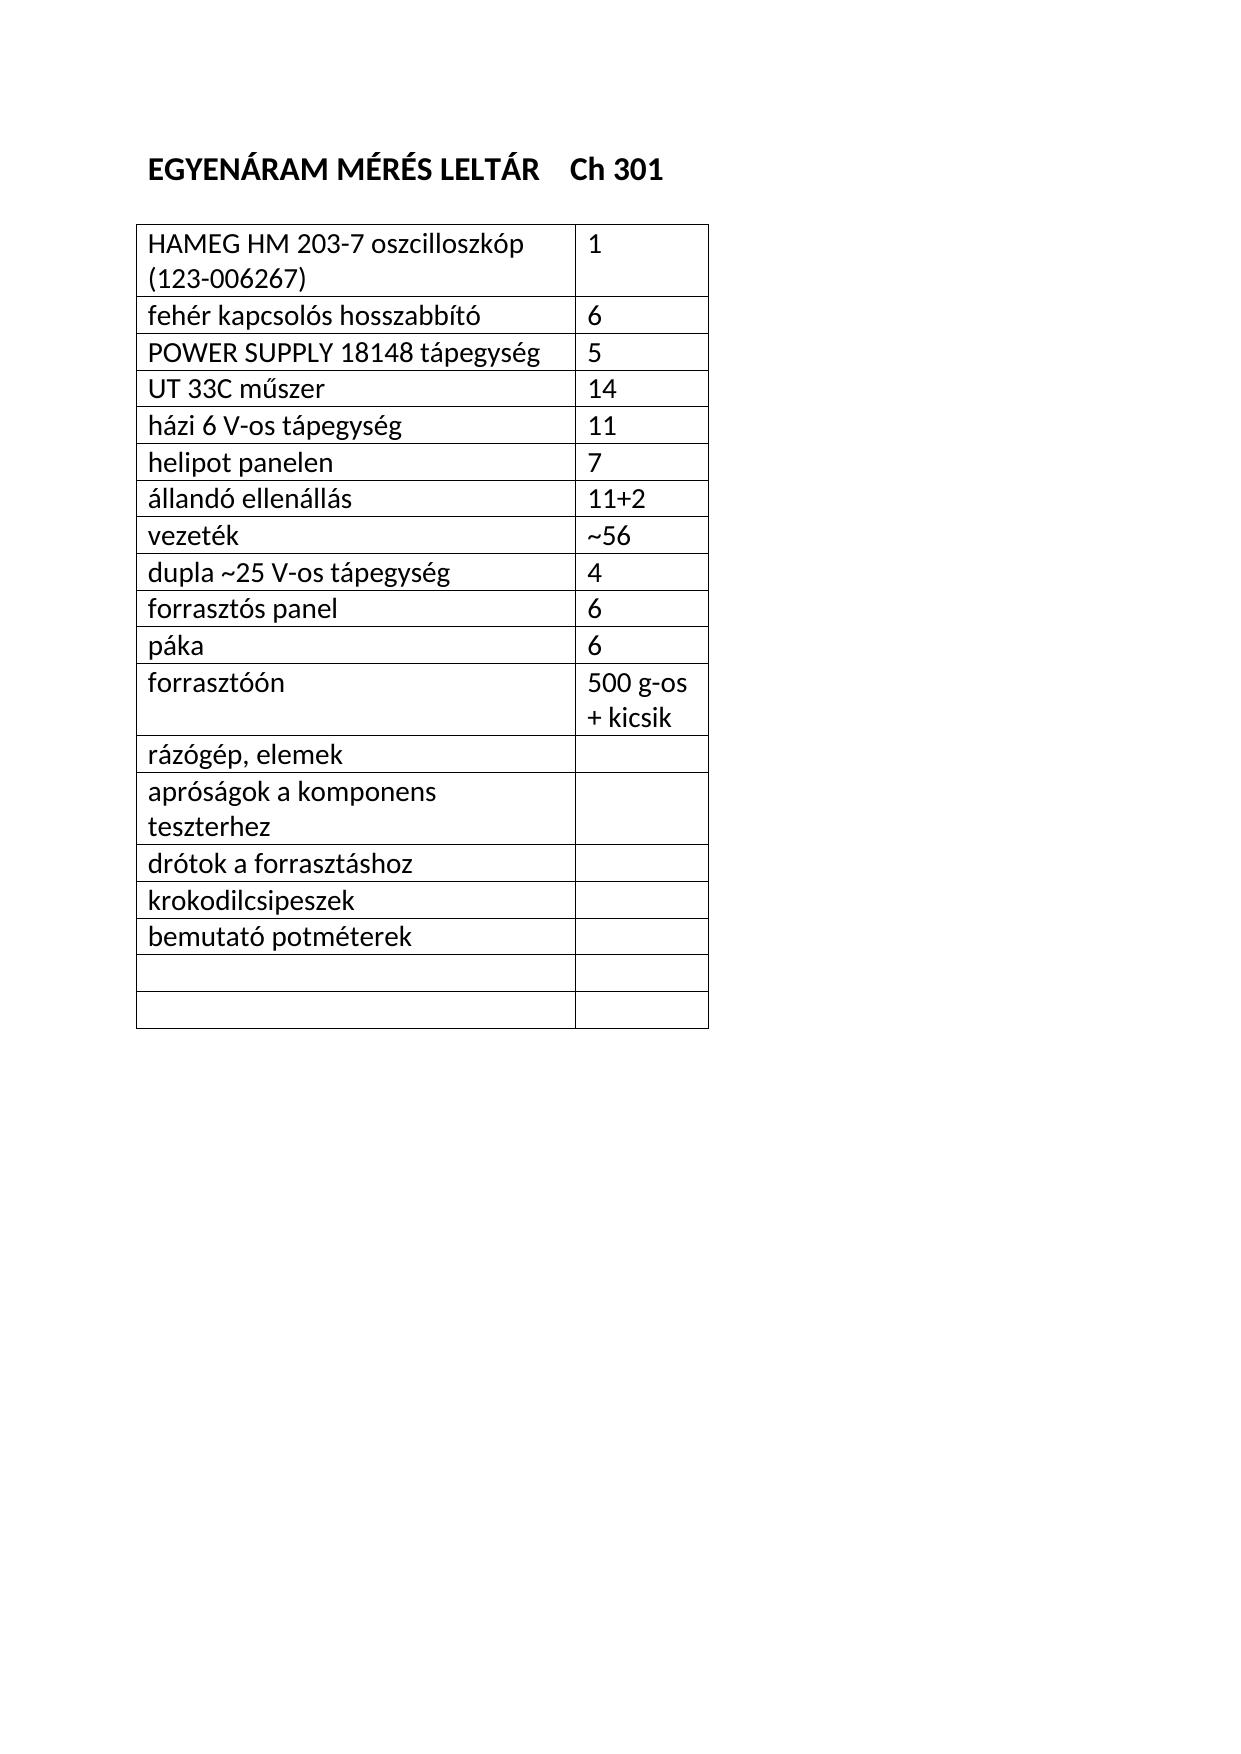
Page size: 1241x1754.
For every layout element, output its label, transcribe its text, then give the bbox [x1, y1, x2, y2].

table_cell [137, 992, 575, 1027]
table_cell 11+2 [576, 481, 708, 516]
table_cell házi 6 V-os tápegység [137, 407, 575, 443]
table_cell 11 [576, 407, 708, 443]
table_cell 6 [576, 627, 708, 663]
table_cell forrasztóón [137, 664, 575, 735]
table_cell dupla ~25 V-os tápegység [137, 554, 575, 589]
table_cell [137, 955, 575, 991]
table_cell fehér kapcsolós hosszabbító [137, 297, 575, 333]
text EGYENÁRAM MÉRÉS LELTÁR Ch 301 [148, 148, 1093, 188]
table_header 1 [576, 225, 708, 296]
table_cell vezeték [137, 517, 575, 553]
table_cell drótok a forrasztáshoz [137, 845, 575, 881]
table_cell 500 g-os + kicsik [576, 664, 708, 735]
table_cell 5 [576, 334, 708, 369]
table_cell [576, 882, 708, 917]
table_cell POWER SUPPLY 18148 tápegység [137, 334, 575, 369]
table_cell páka [137, 627, 575, 663]
table_cell rázógép, elemek [137, 736, 575, 772]
table_cell [576, 992, 708, 1027]
table_cell [576, 773, 708, 844]
table_cell bemutató potméterek [137, 919, 575, 954]
table_cell forrasztós panel [137, 591, 575, 626]
table_cell 6 [576, 297, 708, 333]
table_cell [576, 919, 708, 954]
table_cell krokodilcsipeszek [137, 882, 575, 917]
table_cell [576, 736, 708, 772]
table_cell 7 [576, 444, 708, 479]
table_cell 14 [576, 371, 708, 406]
table_cell [576, 955, 708, 991]
table_cell állandó ellenállás [137, 481, 575, 516]
table_cell 4 [576, 554, 708, 589]
table_cell [576, 845, 708, 881]
table_cell apróságok a komponens teszterhez [137, 773, 575, 844]
table_cell 6 [576, 591, 708, 626]
table_cell ~56 [576, 517, 708, 553]
table_cell helipot panelen [137, 444, 575, 479]
table_header HAMEG HM 203-7 oszcilloszkóp (123-006267) [137, 225, 575, 296]
table_cell UT 33C műszer [137, 371, 575, 406]
